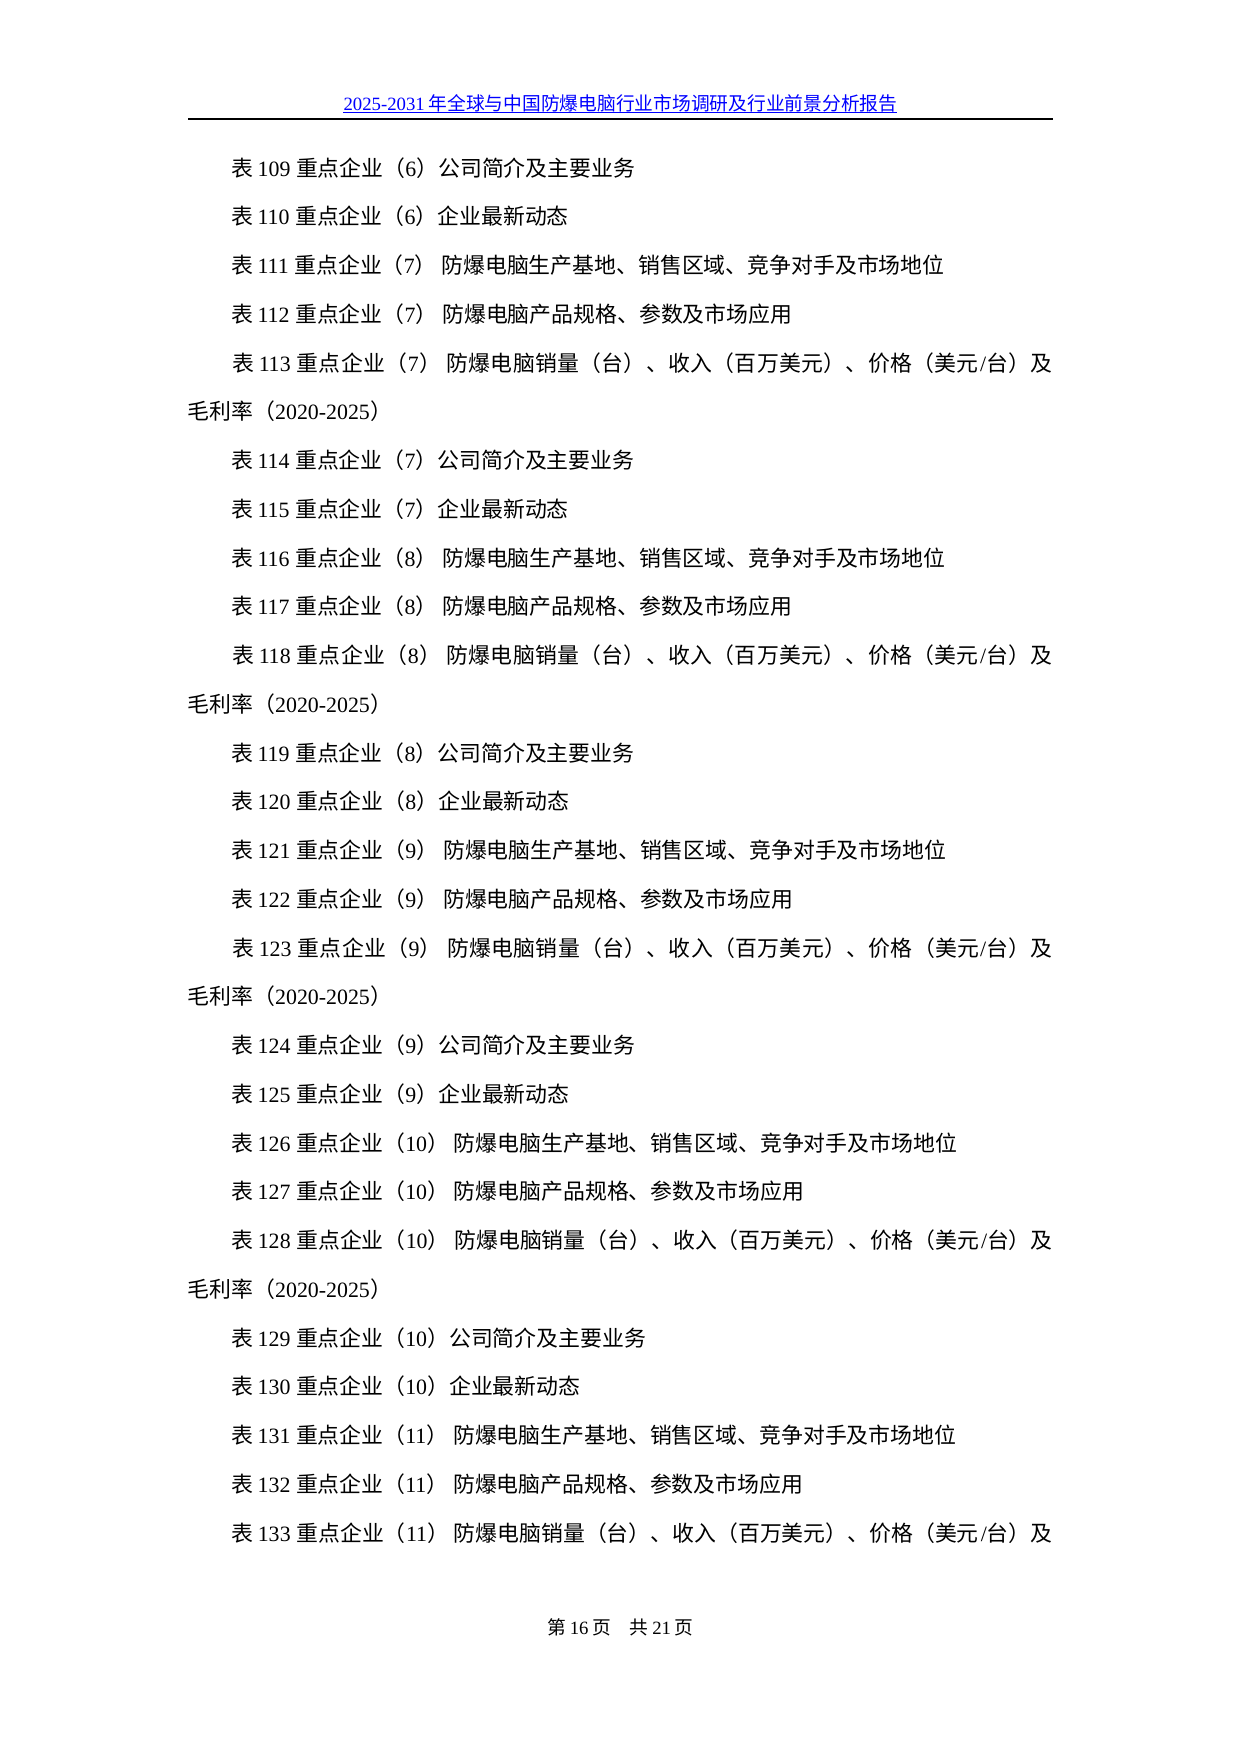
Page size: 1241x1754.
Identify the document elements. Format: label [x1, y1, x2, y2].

text [187, 150, 1053, 1548]
